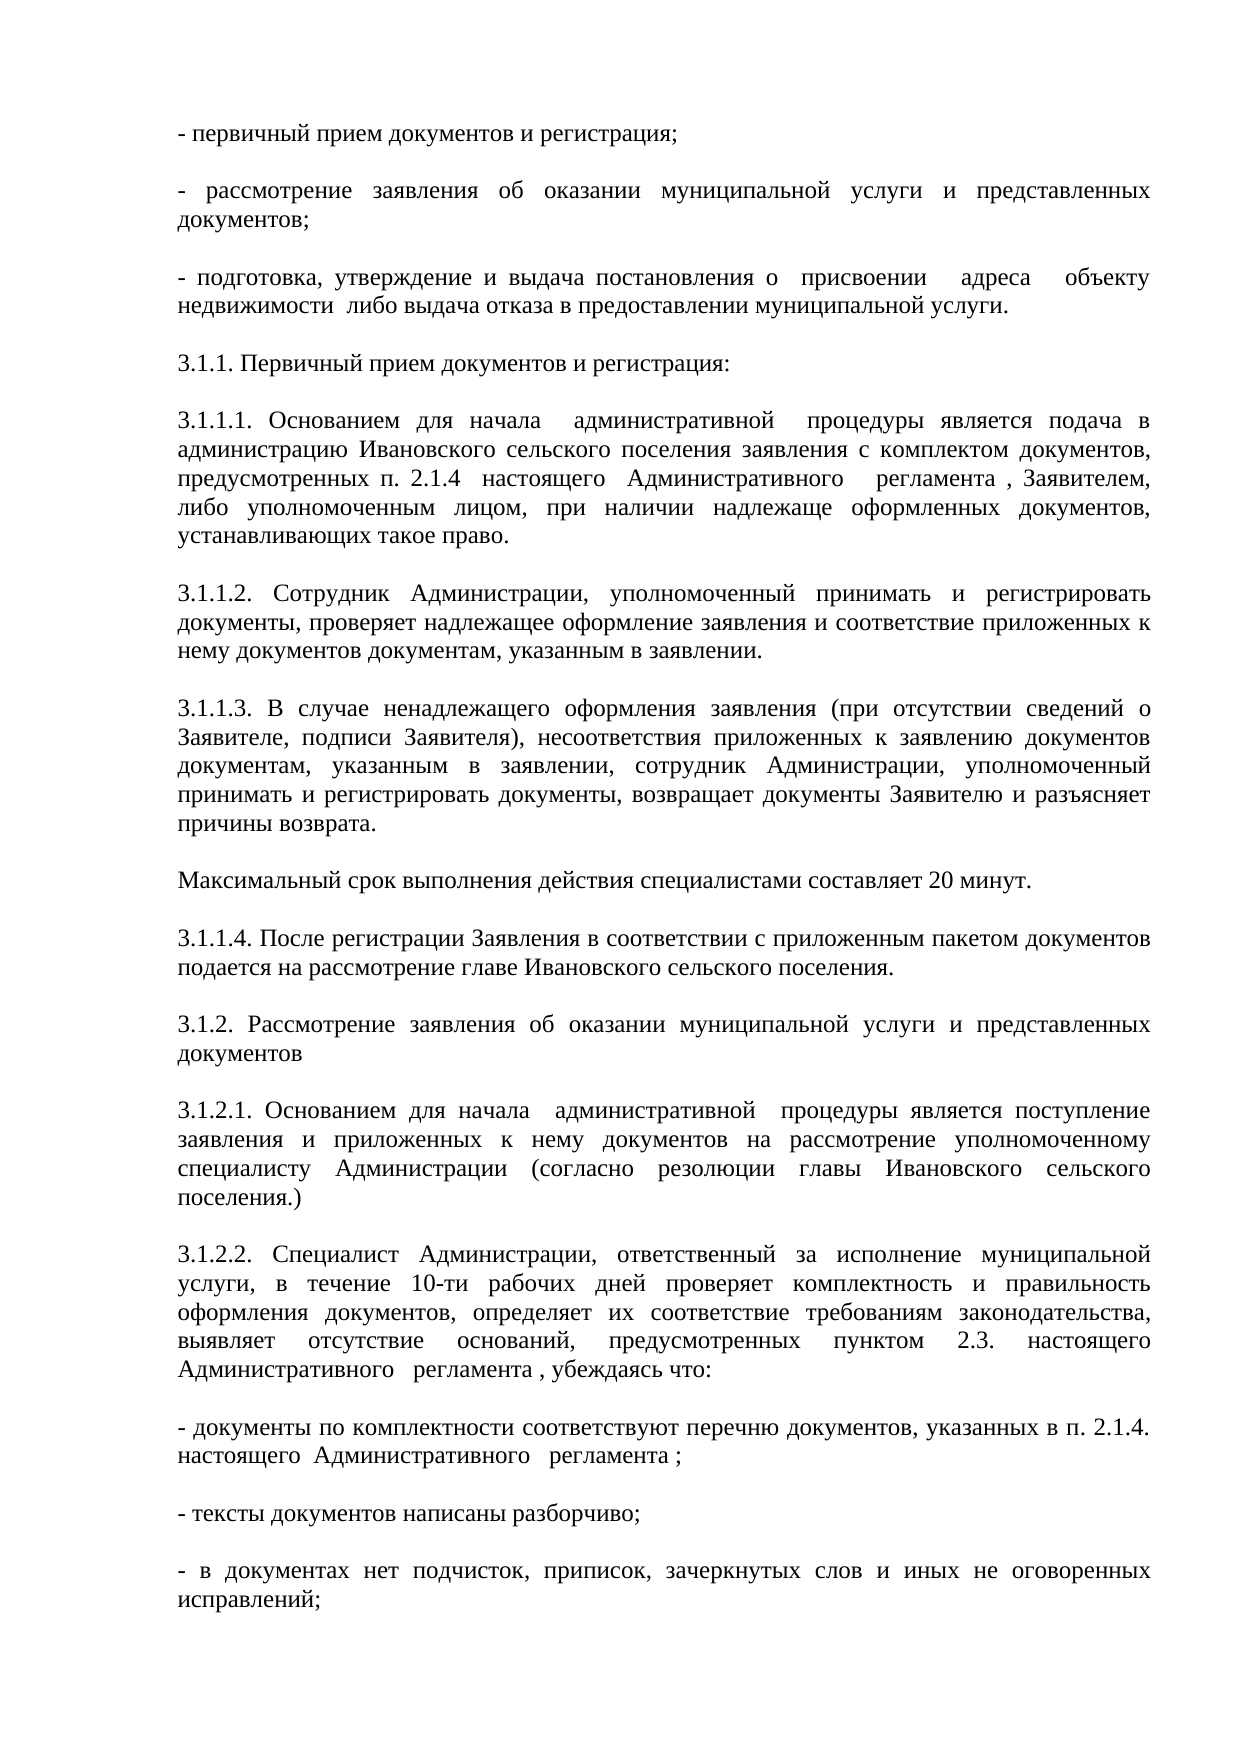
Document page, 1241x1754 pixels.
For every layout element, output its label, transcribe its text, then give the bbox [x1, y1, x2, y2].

text Максимальный срок выполнения действия специалистами составляет 20 минут. [177, 866, 1152, 894]
text 3.1.1.3. В случае ненадлежащего оформления заявления (при отсутствии сведений о Заявителе, подписи Заявителя), несоответствия приложенных к заявлению документов документам, указанным в заявлении, сотрудник Администрации, уполномоченный принимать и регистрировать документы, возвращает документы Заявителю и разъясняет причины возврата. [177, 693, 1152, 837]
text - подготовка, утверждение и выдача постановления о присвоении адреса объекту недвижимости либо выдача отказа в предоставлении муниципальной услуги. [177, 262, 1152, 319]
text 3.1.1.4. После регистрации Заявления в соответствии с приложенным пакетом документов подается на рассмотрение главе Ивановского сельского поселения. [177, 923, 1152, 981]
text 3.1.2.1. Основанием для начала административной процедуры является поступление заявления и приложенных к нему документов на рассмотрение уполномоченному специалисту Администрации (согласно резолюции главы Ивановского сельского поселения.) [177, 1096, 1152, 1211]
text - тексты документов написаны разборчиво; [177, 1498, 1152, 1527]
text - в документах нет подчисток, приписок, зачеркнутых слов и иных не оговоренных исправлений; [177, 1556, 1152, 1613]
text - первичный прием документов и регистрация; [177, 118, 1152, 147]
text 3.1.1.2. Сотрудник Администрации, уполномоченный принимать и регистрировать документы, проверяет надлежащее оформление заявления и соответствие приложенных к нему документов документам, указанным в заявлении. [177, 578, 1152, 664]
text 3.1.2. Рассмотрение заявления об оказании муниципальной услуги и представленных документов [177, 1009, 1152, 1067]
text - рассмотрение заявления об оказании муниципальной услуги и представленных документов; [177, 176, 1152, 233]
text 3.1.1.1. Основанием для начала административной процедуры является подача в администрацию Ивановского сельского поселения заявления с комплектом документов, предусмотренных п. 2.1.4 настоящего Административного регламента , Заявителем, либо уполномоченным лицом, при наличии надлежаще оформленных документов, устанавливающих такое право. [177, 406, 1152, 549]
text - документы по комплектности соответствуют перечню документов, указанных в п. 2.1.4. настоящего Административного регламента ; [177, 1412, 1152, 1469]
text 3.1.1. Первичный прием документов и регистрация: [177, 348, 1152, 377]
text 3.1.2.2. Специалист Администрации, ответственный за исполнение муниципальной услуги, в течение 10-ти рабочих дней проверяет комплектность и правильность оформления документов, определяет их соответствие требованиям законодательства, выявляет отсутствие оснований, предусмотренных пунктом 2.3. настоящего Административного регламента , убеждаясь что: [177, 1239, 1152, 1383]
